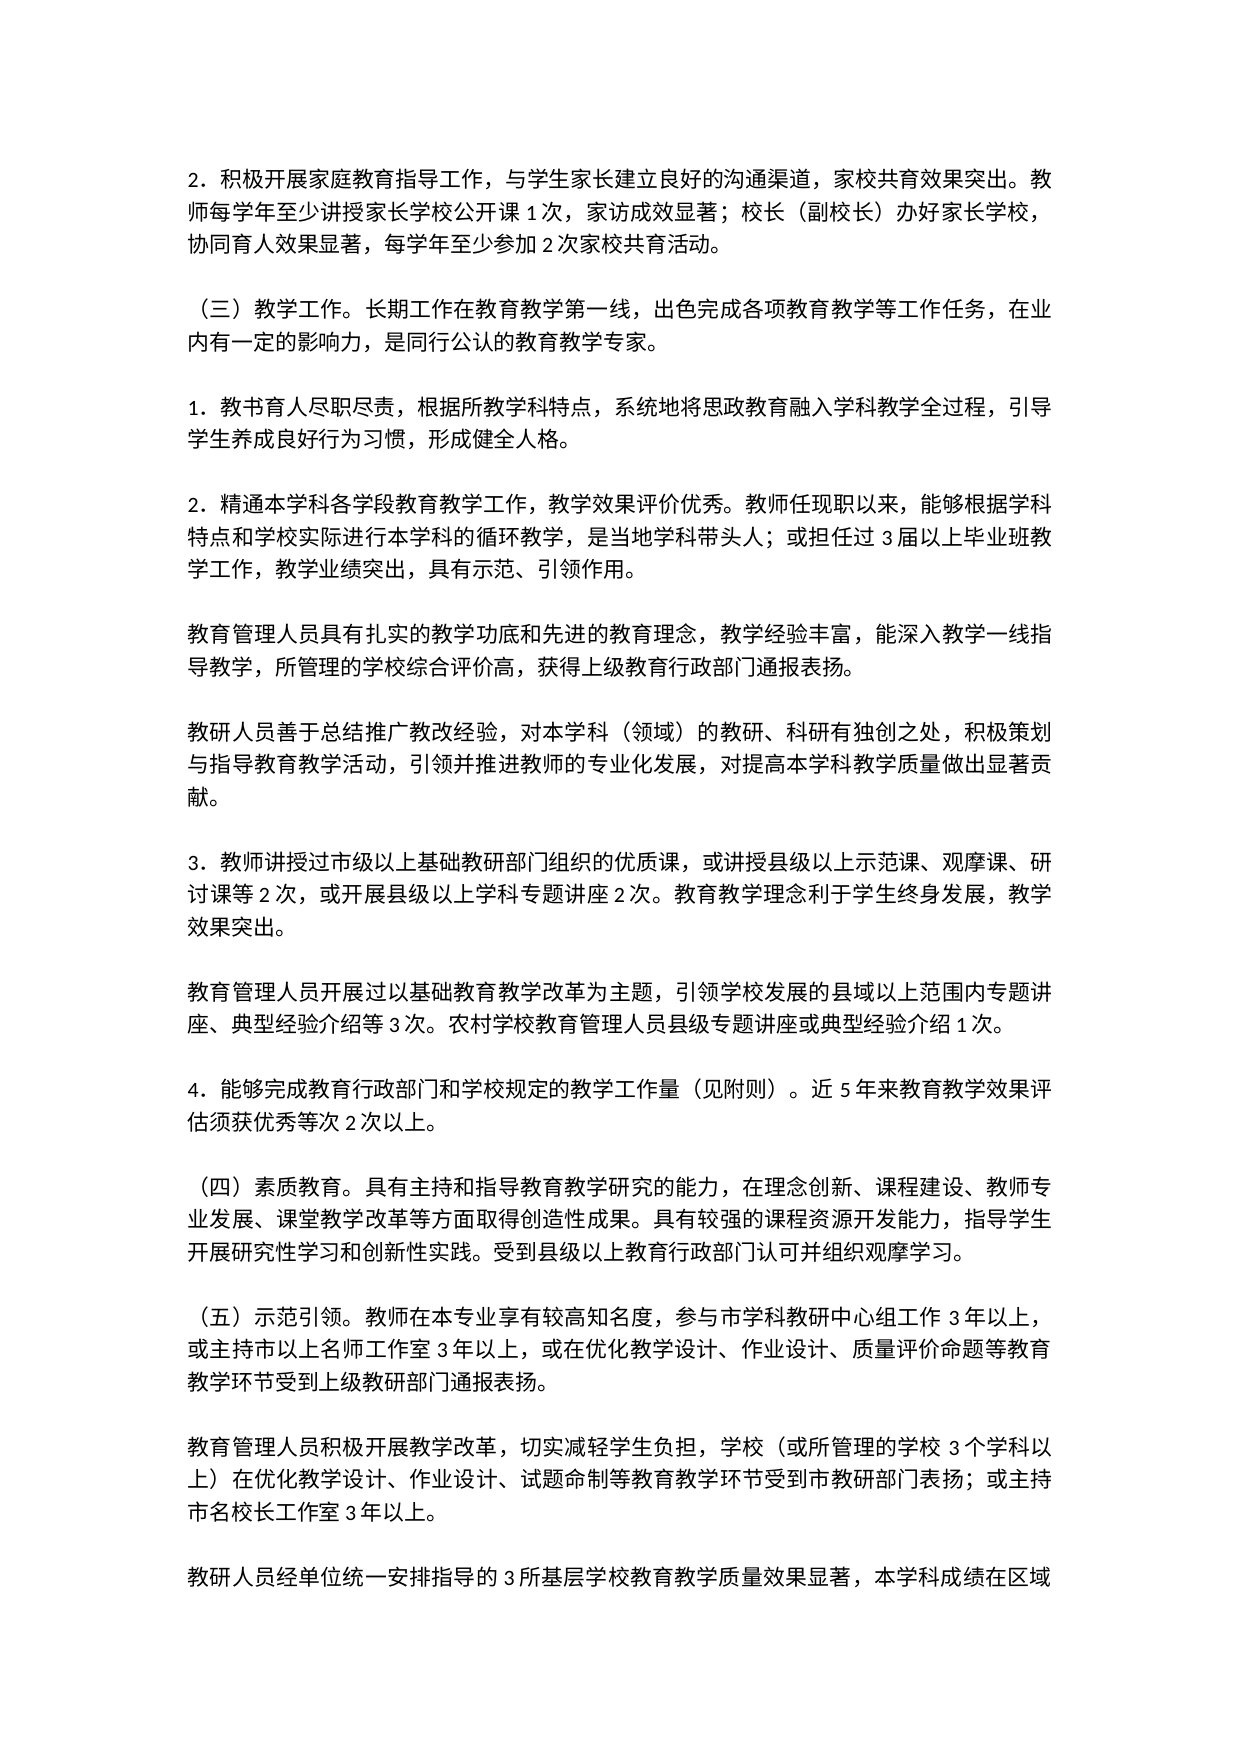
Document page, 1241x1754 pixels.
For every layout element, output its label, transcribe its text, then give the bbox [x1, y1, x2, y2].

text 4．能够完成教育行政部门和学校规定的教学工作量（见附则）。近5年来教育教学效果评估须获优秀等次2次以上。 [187, 1072, 1053, 1137]
text 教育管理人员开展过以基础教育教学改革为主题，引领学校发展的县域以上范围内专题讲座、典型经验介绍等3次。农村学校教育管理人员县级专题讲座或典型经验介绍1次。 [187, 974, 1053, 1039]
text （四）素质教育。具有主持和指导教育教学研究的能力，在理念创新、课程建设、教师专业发展、课堂教学改革等方面取得创造性成果。具有较强的课程资源开发能力，指导学生开展研究性学习和创新性实践。受到县级以上教育行政部门认可并组织观摩学习。 [187, 1169, 1053, 1267]
text 教研人员善于总结推广教改经验，对本学科（领域）的教研、科研有独创之处，积极策划与指导教育教学活动，引领并推进教师的专业化发展，对提高本学科教学质量做出显著贡献。 [187, 714, 1053, 812]
text 教育管理人员积极开展教学改革，切实减轻学生负担，学校（或所管理的学校3个学科以上）在优化教学设计、作业设计、试题命制等教育教学环节受到市教研部门表扬；或主持市名校长工作室3年以上。 [187, 1429, 1053, 1527]
text （五）示范引领。教师在本专业享有较高知名度，参与市学科教研中心组工作3年以上，或主持市以上名师工作室3年以上，或在优化教学设计、作业设计、质量评价命题等教育教学环节受到上级教研部门通报表扬。 [187, 1299, 1053, 1397]
text 2．精通本学科各学段教育教学工作，教学效果评价优秀。教师任现职以来，能够根据学科特点和学校实际进行本学科的循环教学，是当地学科带头人；或担任过3届以上毕业班教学工作，教学业绩突出，具有示范、引领作用。 [187, 487, 1053, 584]
text 1．教书育人尽职尽责，根据所教学科特点，系统地将思政教育融入学科教学全过程，引导学生养成良好行为习惯，形成健全人格。 [187, 389, 1053, 454]
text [187, 1559, 1053, 1592]
text （三）教学工作。长期工作在教育教学第一线，出色完成各项教育教学等工作任务，在业内有一定的影响力，是同行公认的教育教学专家。 [187, 292, 1053, 357]
text 教育管理人员具有扎实的教学功底和先进的教育理念，教学经验丰富，能深入教学一线指导教学，所管理的学校综合评价高，获得上级教育行政部门通报表扬。 [187, 617, 1053, 682]
text 2．积极开展家庭教育指导工作，与学生家长建立良好的沟通渠道，家校共育效果突出。教师每学年至少讲授家长学校公开课1次，家访成效显著；校长（副校长）办好家长学校，协同育人效果显著，每学年至少参加2次家校共育活动。 [187, 162, 1053, 259]
text 3．教师讲授过市级以上基础教研部门组织的优质课，或讲授县级以上示范课、观摩课、研讨课等2次，或开展县级以上学科专题讲座2次。教育教学理念利于学生终身发展，教学效果突出。 [187, 844, 1053, 942]
